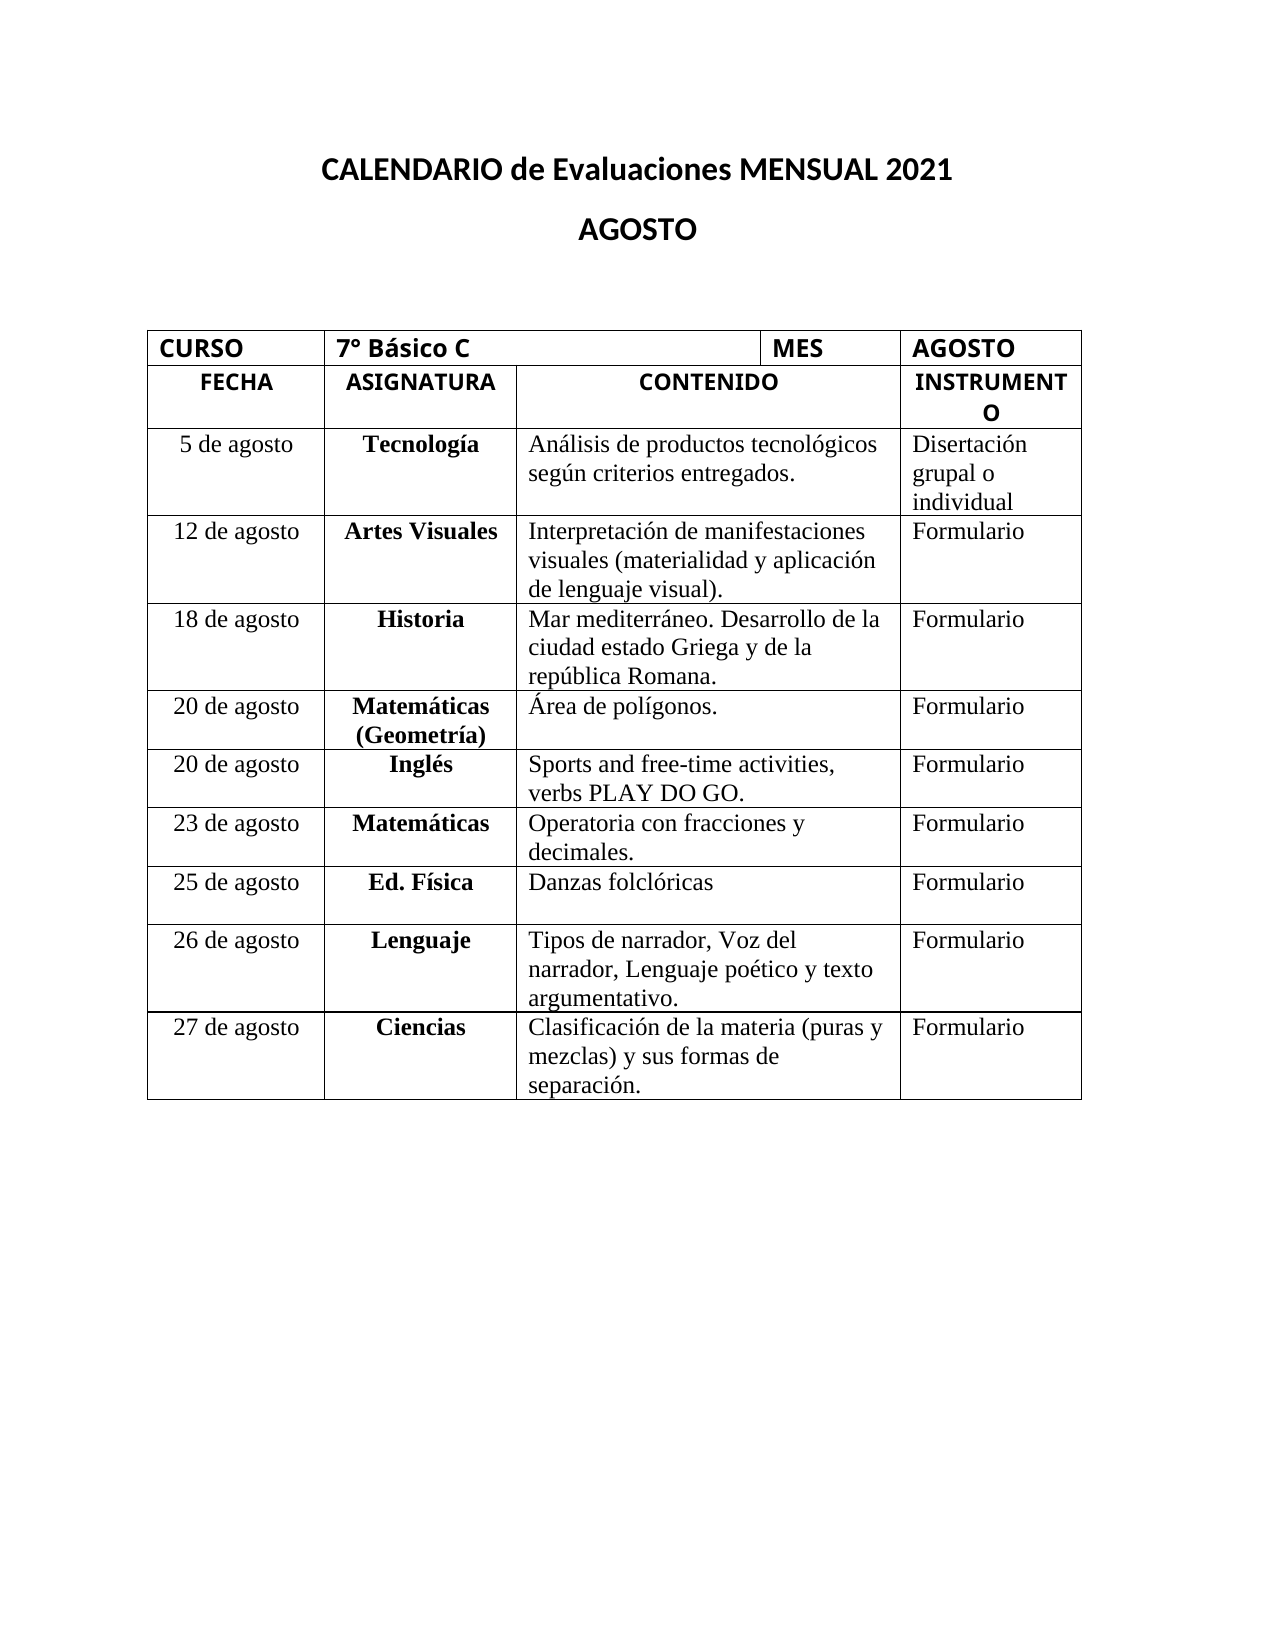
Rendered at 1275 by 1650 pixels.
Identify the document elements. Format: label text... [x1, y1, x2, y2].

table_cell Clasificación de la materia (puras y mezclas) y sus formas de separación. [517, 1013, 900, 1099]
table_cell Matemáticas (Geometría) [325, 691, 516, 748]
table_cell 27 de agosto [148, 1013, 324, 1099]
table_cell Artes Visuales [325, 516, 516, 603]
table_cell Formulario [901, 691, 1081, 748]
table_cell Lenguaje [325, 925, 516, 1011]
table_cell 26 de agosto [148, 925, 324, 1011]
table_cell Operatoria con fracciones y decimales. [517, 808, 900, 866]
table_cell Historia [325, 604, 516, 690]
table_cell Análisis de productos tecnológicos según criterios entregados. [517, 429, 900, 515]
text AGOSTO [177, 208, 1098, 249]
table_cell Matemáticas [325, 808, 516, 866]
table_cell Tipos de narrador, Voz del narrador, Lenguaje poético y texto argumentativo. [517, 925, 900, 1011]
table_cell ASIGNATURA [325, 366, 516, 428]
table_header MES [761, 331, 900, 364]
table_cell Ed. Física [325, 867, 516, 924]
table_cell Interpretación de manifestaciones visuales (materialidad y aplicación de lenguaje visual). [517, 516, 900, 603]
table_cell Danzas folclóricas [517, 867, 900, 924]
table_cell Formulario [901, 604, 1081, 690]
table_cell FECHA [148, 366, 324, 428]
table_cell 20 de agosto [148, 750, 324, 807]
table_cell 12 de agosto [148, 516, 324, 603]
table_cell 18 de agosto [148, 604, 324, 690]
table_cell CONTENIDO [517, 366, 900, 428]
table_header AGOSTO [901, 331, 1081, 364]
table_cell Formulario [901, 516, 1081, 603]
table_cell 20 de agosto [148, 691, 324, 748]
table_header CURSO [148, 331, 324, 364]
table_cell Sports and free-time activities, verbs PLAY DO GO. [517, 750, 900, 807]
table_cell Ciencias [325, 1013, 516, 1099]
table_cell INSTRUMENTO [901, 366, 1081, 428]
table_cell Disertación grupal o individual [901, 429, 1081, 515]
table_cell Formulario [901, 808, 1081, 866]
table_cell Formulario [901, 925, 1081, 1011]
text CALENDARIO de Evaluaciones MENSUAL 2021 [177, 148, 1098, 188]
table_cell 23 de agosto [148, 808, 324, 866]
table_cell Tecnología [325, 429, 516, 515]
table_header 7° Básico C [325, 331, 760, 364]
table_cell Mar mediterráneo. Desarrollo de la ciudad estado Griega y de la república Romana. [517, 604, 900, 690]
table_cell Área de polígonos. [517, 691, 900, 748]
table_cell 5 de agosto [148, 429, 324, 515]
table_cell Formulario [901, 750, 1081, 807]
table_cell Formulario [901, 1013, 1081, 1099]
table_cell 25 de agosto [148, 867, 324, 924]
table_cell Inglés [325, 750, 516, 807]
table_cell Formulario [901, 867, 1081, 924]
